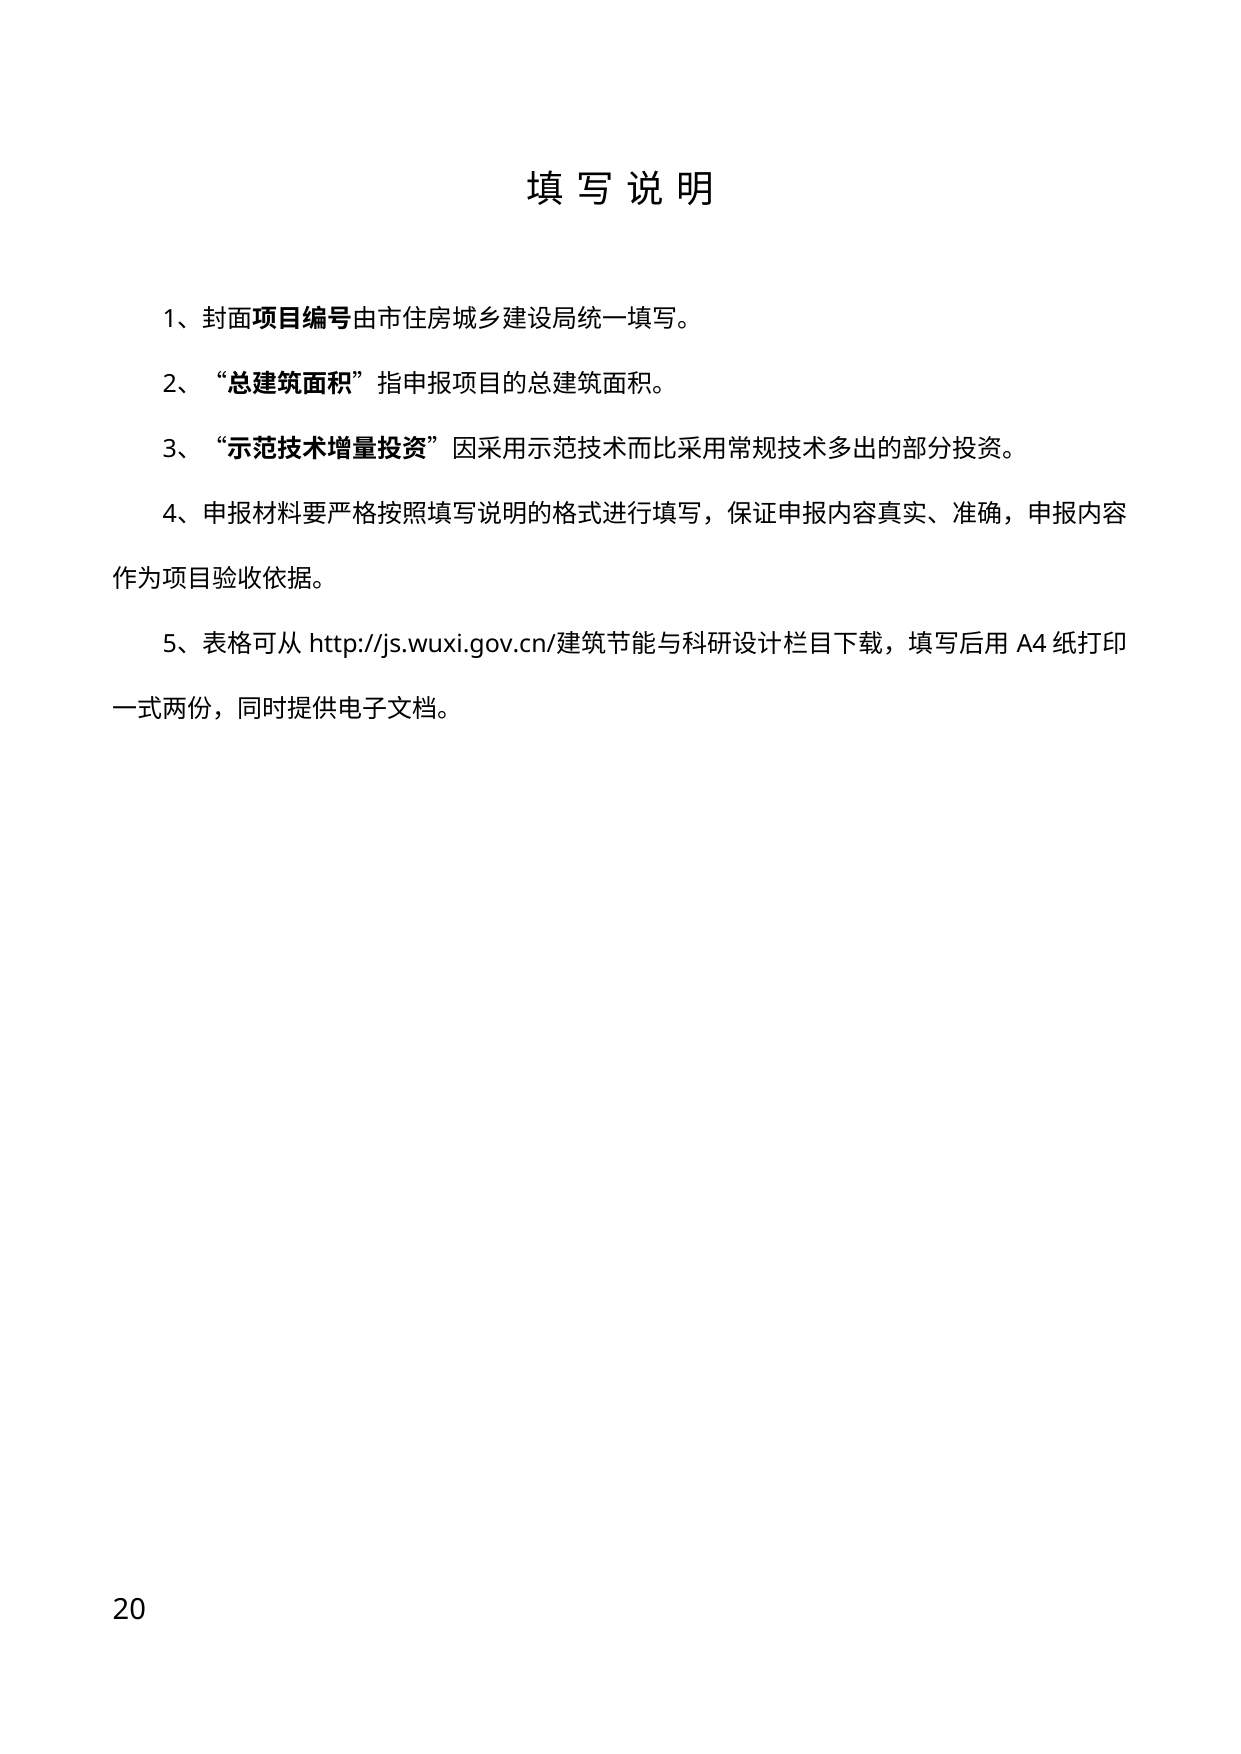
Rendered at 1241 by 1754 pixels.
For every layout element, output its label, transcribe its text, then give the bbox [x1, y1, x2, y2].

text 4、申报材料要严格按照填写说明的格式进行填写，保证申报内容真实、准确，申报内容作为项目验收依据。 [112, 479, 1128, 609]
text 5、表格可从http://js.wuxi.gov.cn/建筑节能与科研设计栏目下载，填写后用A4纸打印一式两份，同时提供电子文档。 [112, 609, 1128, 739]
text 填 写 说 明 [112, 154, 1128, 219]
text 1、封面项目编号由市住房城乡建设局统一填写。 [112, 284, 1128, 349]
text 3、“示范技术增量投资”因采用示范技术而比采用常规技术多出的部分投资。 [112, 414, 1128, 479]
text 2、“总建筑面积”指申报项目的总建筑面积。 [112, 349, 1128, 414]
